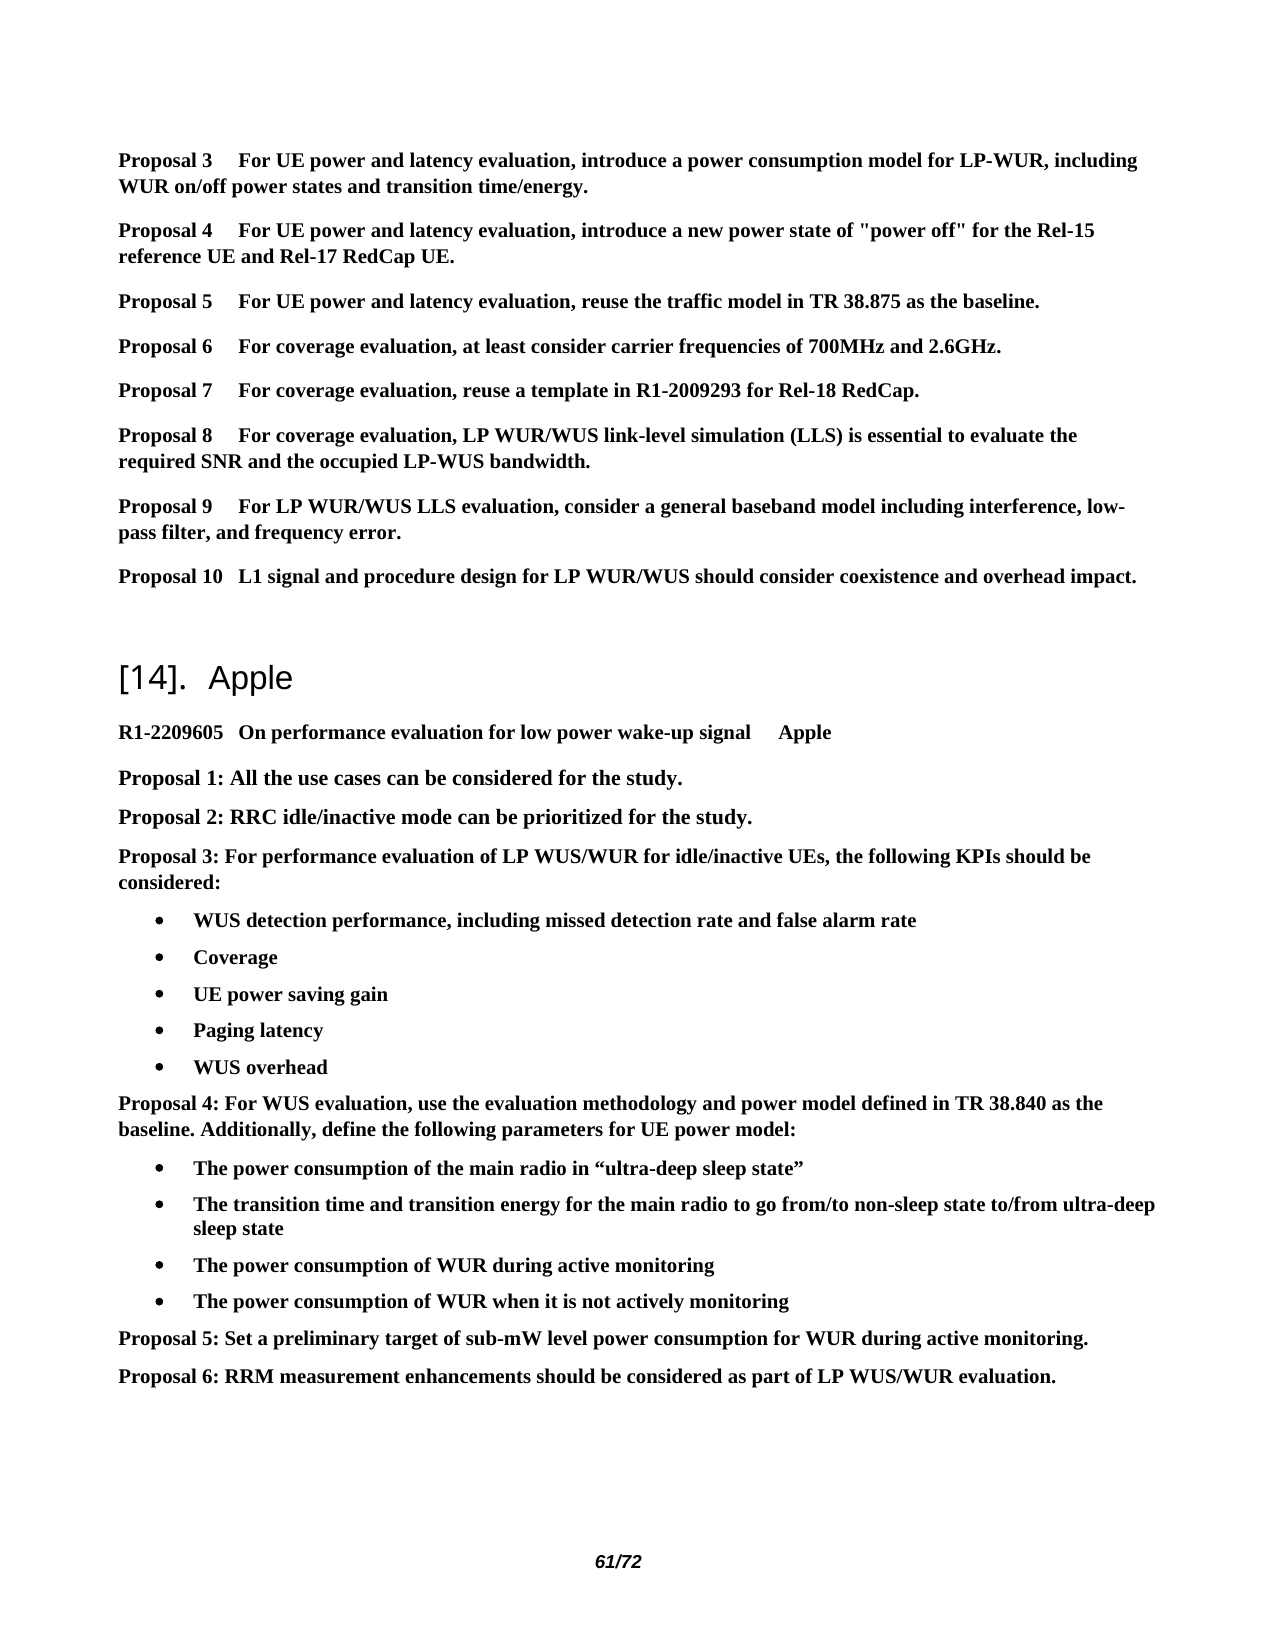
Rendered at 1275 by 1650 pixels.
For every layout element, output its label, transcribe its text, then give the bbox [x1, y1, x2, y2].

text Proposal 2: RRC idle/inactive mode can be prioritized for the study. [118, 804, 1157, 829]
list The transition time and transition energy for the main radio to go from/to non-sleep state to/from ultra-deep sleep state [156, 1192, 1157, 1240]
text Proposal 5 For UE power and latency evaluation, reuse the traffic model in TR 38.875 as the baseline. [118, 289, 1157, 313]
text Proposal 6 For coverage evaluation, at least consider carrier frequencies of 700MHz and 2.6GHz. [118, 334, 1157, 358]
list The power consumption of WUR when it is not actively monitoring [156, 1289, 1157, 1313]
list The power consumption of WUR during active monitoring [156, 1253, 1157, 1277]
text Proposal 3: For performance evaluation of LP WUS/WUR for idle/inactive UEs, the following KPIs should be considered: [118, 844, 1157, 894]
list Paging latency [156, 1018, 1157, 1042]
text R1-2209605 On performance evaluation for low power wake-up signal Apple [118, 720, 1157, 744]
text Proposal 5: Set a preliminary target of sub-mW level power consumption for WUR during active monitoring. [118, 1326, 1157, 1350]
text Proposal 7 For coverage evaluation, reuse a template in R1-2009293 for Rel-18 RedCap. [118, 378, 1157, 402]
list WUS overhead [156, 1055, 1157, 1079]
text Proposal 1: All the use cases can be considered for the study. [118, 765, 1157, 790]
text Proposal 8 For coverage evaluation, LP WUR/WUS link-level simulation (LLS) is essential to evaluate the required SNR and the occupied LP-WUS bandwidth. [118, 423, 1157, 473]
text Proposal 6: RRM measurement enhancements should be considered as part of LP WUS/WUR evaluation. [118, 1364, 1157, 1388]
list WUS detection performance, including missed detection rate and false alarm rate [156, 908, 1157, 932]
text Proposal 4: For WUS evaluation, use the evaluation methodology and power model defined in TR 38.840 as the baseline. Additionally, define the following parameters for UE power model: [118, 1091, 1157, 1141]
text Proposal 4 For UE power and latency evaluation, introduce a new power state of "power off" for the Rel-15 reference UE and Rel-17 RedCap UE. [118, 218, 1157, 268]
text Proposal 10 L1 signal and procedure design for LP WUR/WUS should consider coexistence and overhead impact. [118, 564, 1157, 588]
subtitle Apple [118, 654, 1157, 699]
list Coverage [156, 945, 1157, 969]
list The power consumption of the main radio in “ultra-deep sleep state” [156, 1156, 1157, 1180]
text Proposal 9 For LP WUR/WUS LLS evaluation, consider a general baseband model including interference, low-pass filter, and frequency error. [118, 494, 1157, 544]
text Proposal 3 For UE power and latency evaluation, introduce a power consumption model for LP-WUR, including WUR on/off power states and transition time/energy. [118, 148, 1157, 198]
list UE power saving gain [156, 982, 1157, 1006]
